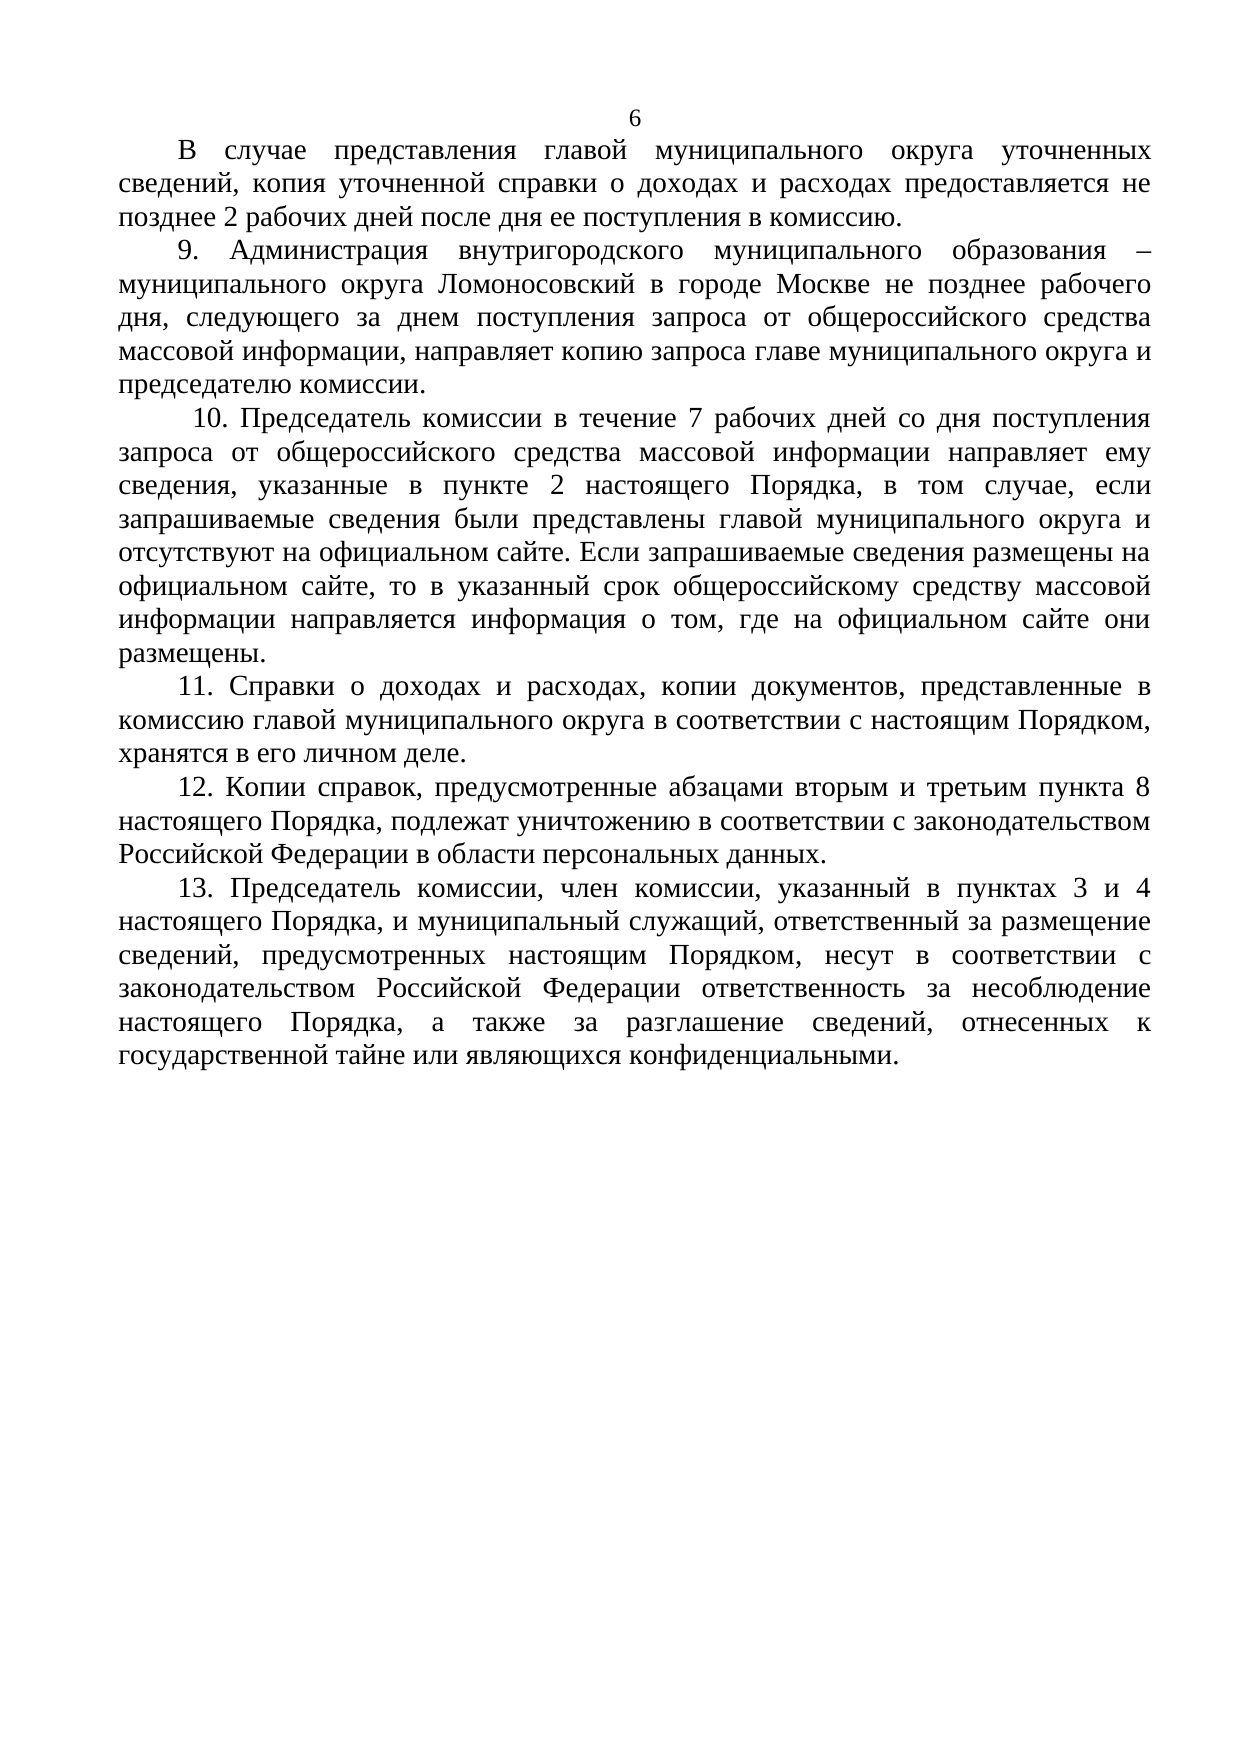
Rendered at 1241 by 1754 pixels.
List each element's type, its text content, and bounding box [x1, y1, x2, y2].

text 11. Справки о доходах и расходах, копии документов, представленные в комиссию главой муниципального округа в соответствии с настоящим Порядком, хранятся в его личном деле. [118, 668, 1152, 769]
text 12. Копии справок, предусмотренные абзацами вторым и третьим пункта 8 настоящего Порядка, подлежат уничтожению в соответствии с законодательством Российской Федерации в области персональных данных. [118, 769, 1152, 870]
text 10. Председатель комиссии в течение 7 рабочих дней со дня поступления запроса от общероссийского средства массовой информации направляет ему сведения, указанные в пункте 2 настоящего Порядка, в том случае, если запрашиваемые сведения были представлены главой муниципального округа и отсутствуют на официальном сайте. Если запрашиваемые сведения размещены на официальном сайте, то в указанный срок общероссийскому средству массовой информации направляется информация о том, где на официальном сайте они размещены. [118, 400, 1152, 668]
text 9. Администрация внутригородского муниципального образования – муниципального округа Ломоносовский в городе Москве не позднее рабочего дня, следующего за днем поступления запроса от общероссийского средства массовой информации, направляет копию запроса главе муниципального округа и председателю комиссии. [118, 232, 1152, 400]
text В случае представления главой муниципального округа уточненных сведений, копия уточненной справки о доходах и расходах предоставляется не позднее 2 рабочих дней после дня ее поступления в комиссию. [118, 132, 1152, 232]
text 13. Председатель комиссии, член комиссии, указанный в пунктах 3 и 4 настоящего Порядка, и муниципальный служащий, ответственный за размещение сведений, предусмотренных настоящим Порядком, несут в соответствии с законодательством Российской Федерации ответственность за несоблюдение настоящего Порядка, а также за разглашение сведений, отнесенных к государственной тайне или являющихся конфиденциальными. [118, 870, 1152, 1071]
